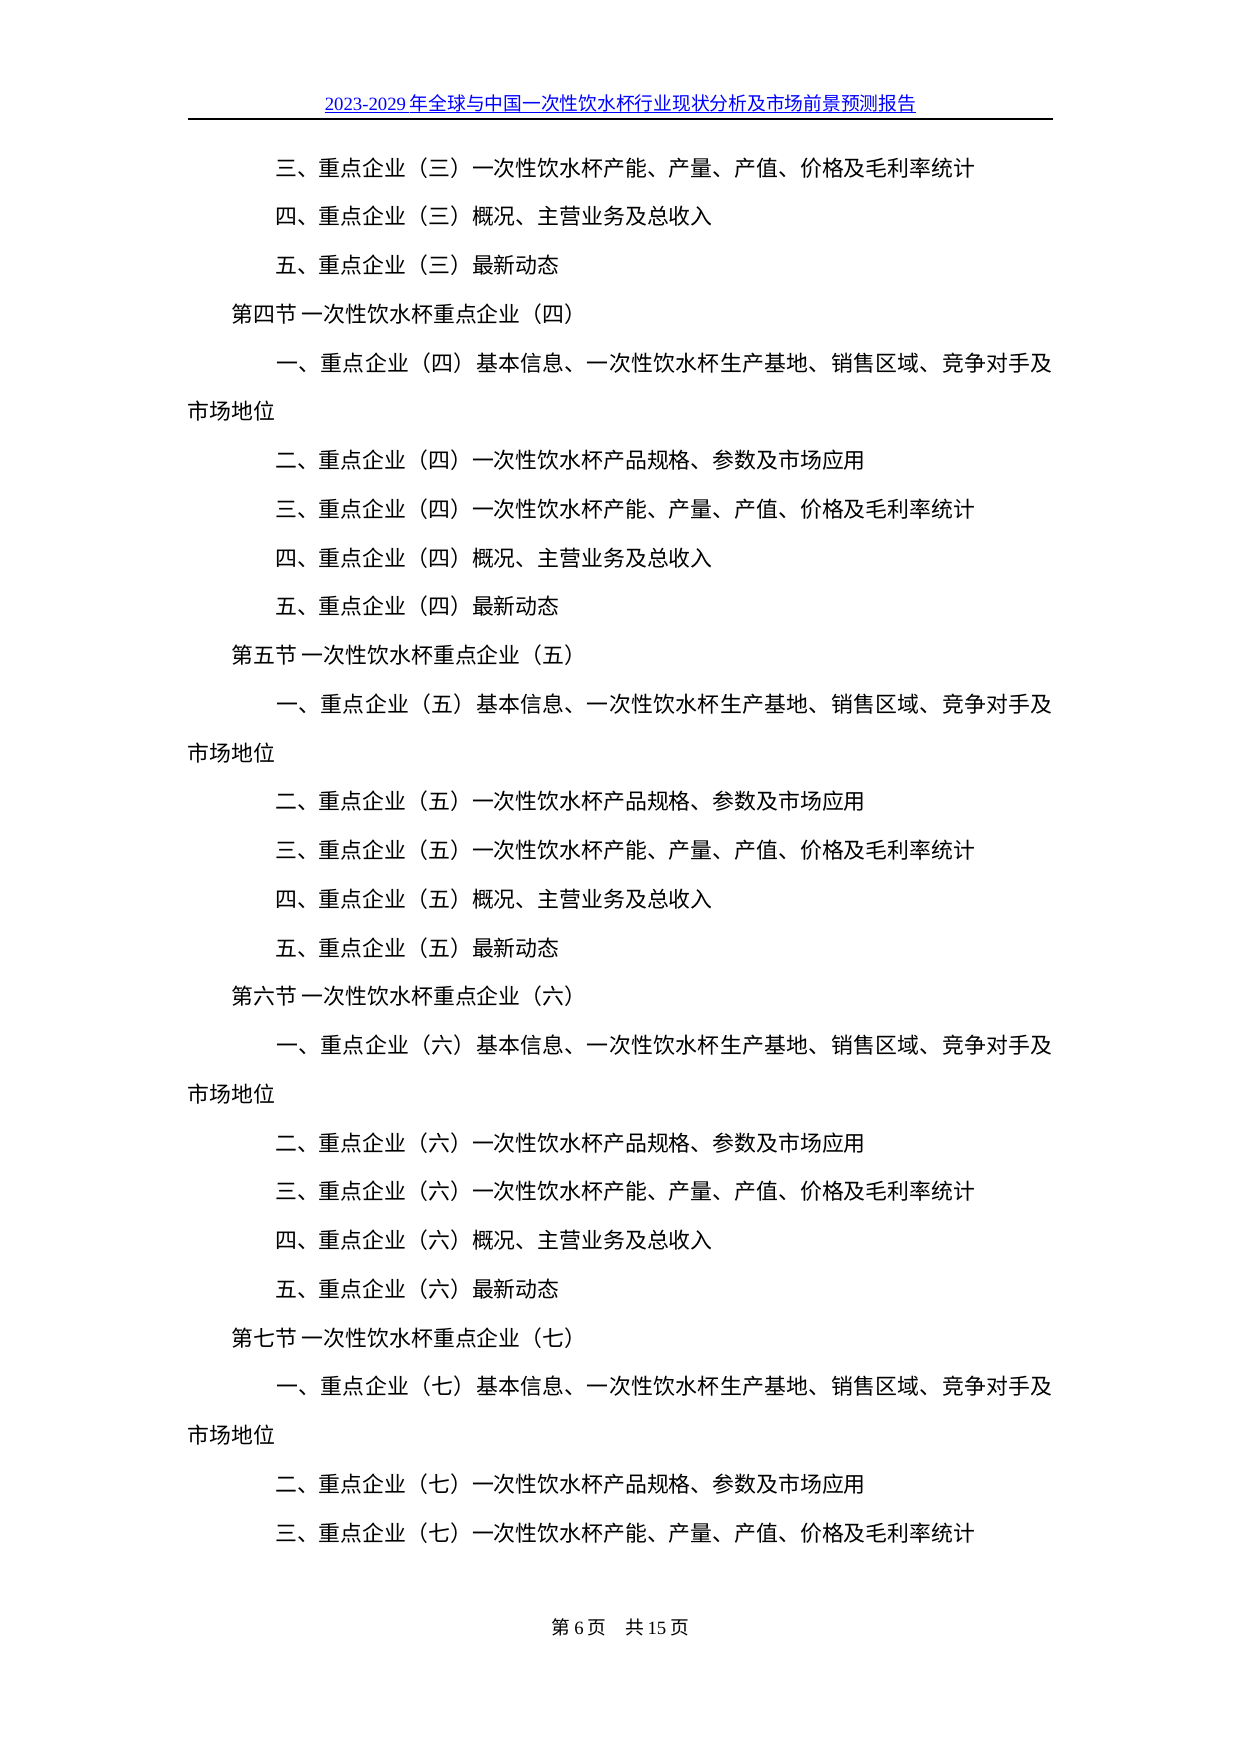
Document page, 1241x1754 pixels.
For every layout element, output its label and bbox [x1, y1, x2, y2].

text [187, 150, 1053, 1548]
